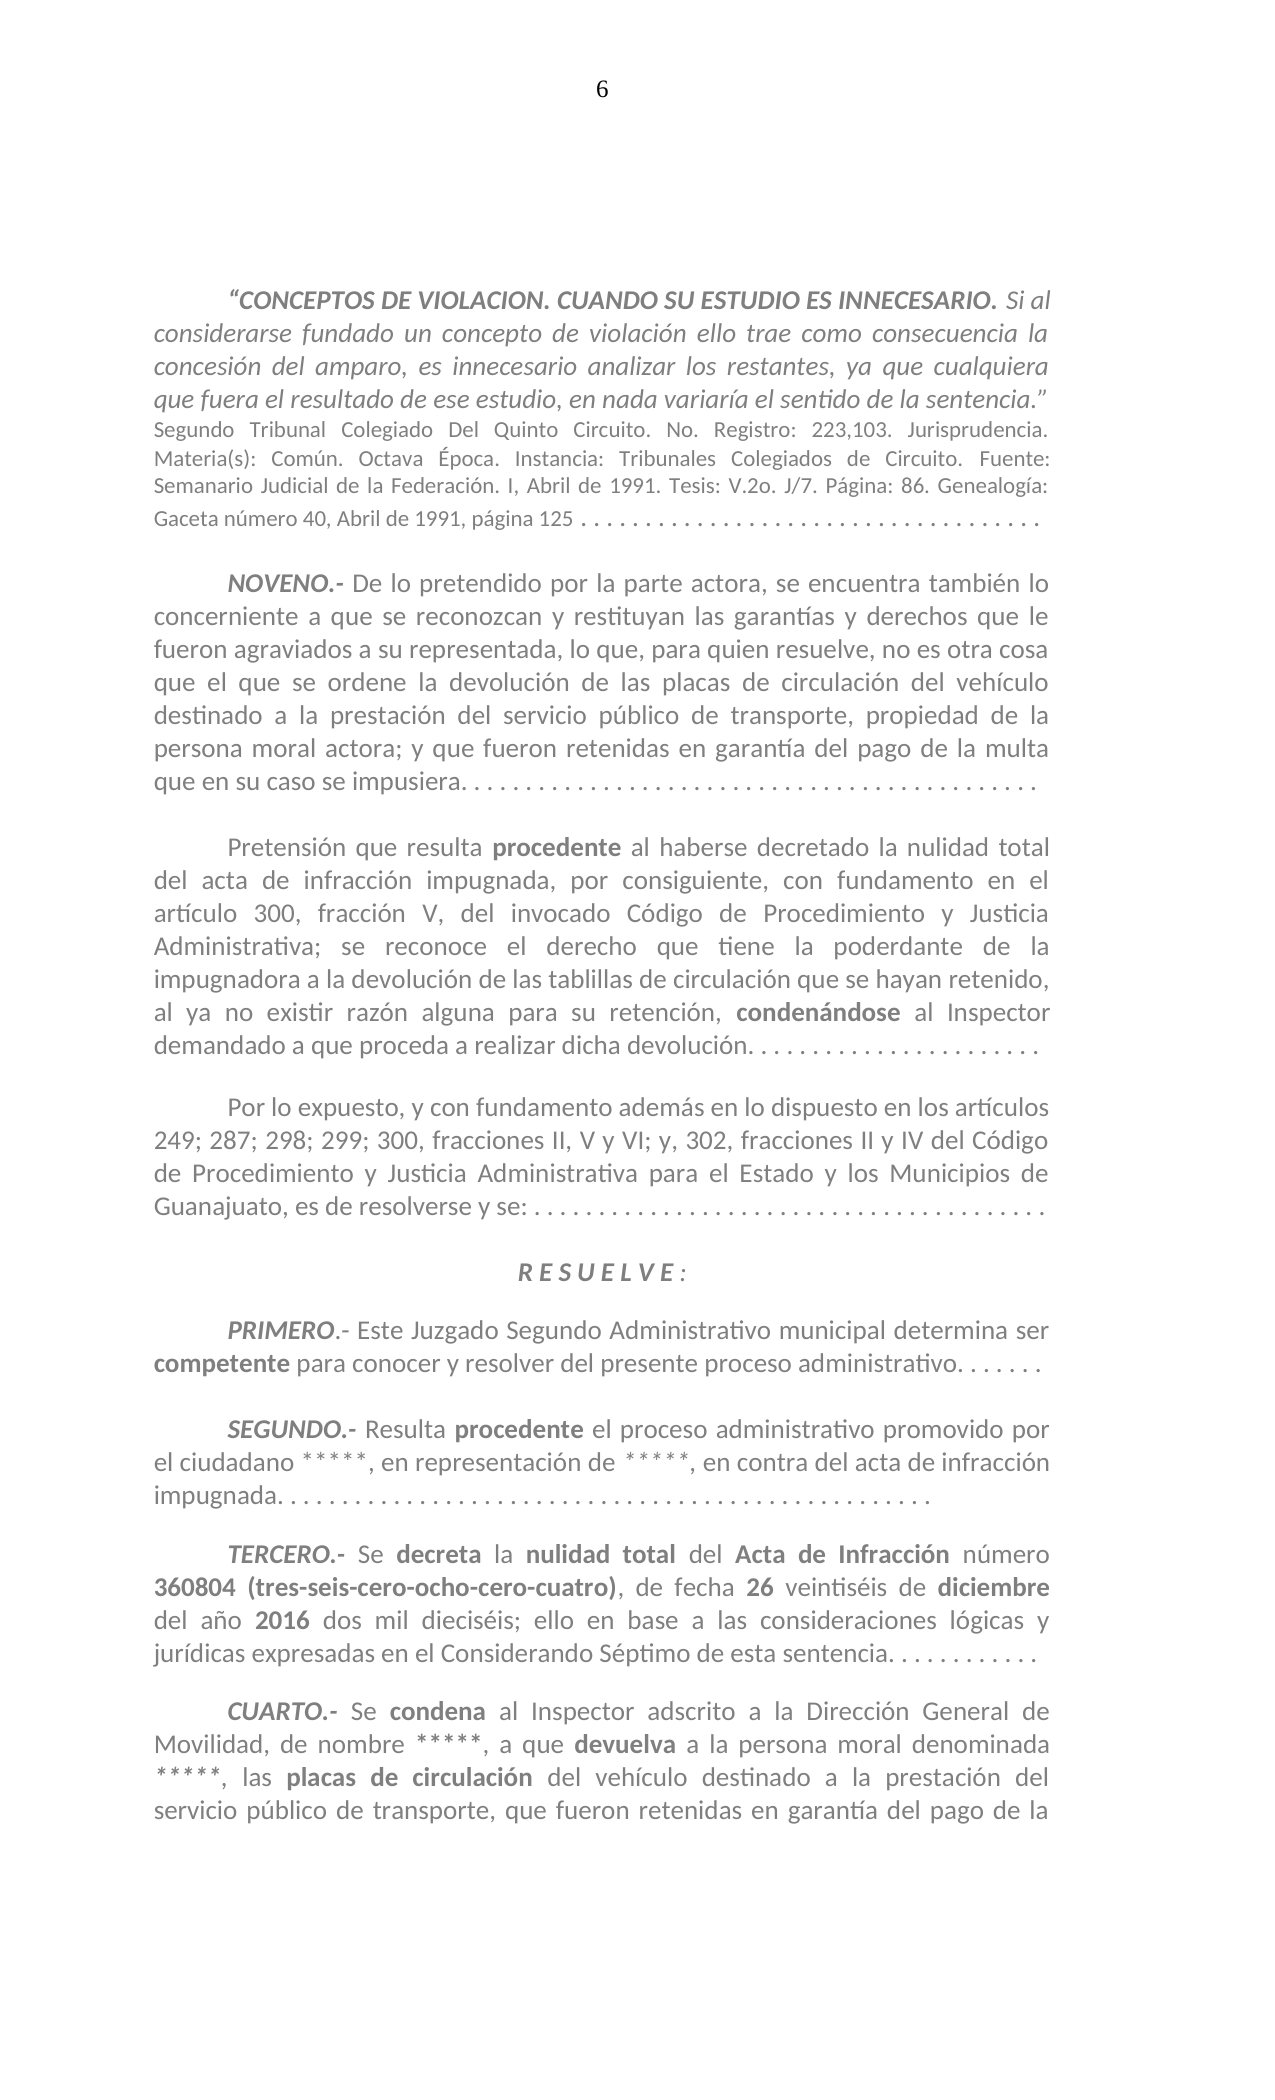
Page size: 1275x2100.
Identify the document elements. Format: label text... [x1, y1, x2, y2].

text PRIMERO.- Este Juzgado Segundo Administrativo municipal determina ser competente para conocer y resolver del presente proceso administrativo. . . . . . . [153, 1313, 1051, 1379]
text “CONCEPTOS DE VIOLACION. CUANDO SU ESTUDIO ES INNECESARIO. Si al considerarse fundado un concepto de violación ello trae como consecuencia la concesión del amparo, es innecesario analizar los restantes, ya que cualquiera que fuera el resultado de ese estudio, en nada variaría el sentido de la sentencia.” Segundo Tribunal Colegiado Del Quinto Circuito. No. Registro: 223,103. Jurisprudencia. Materia(s): Común. Octava Época. Instancia: Tribunales Colegiados de Circuito. Fuente: Semanario Judicial de la Federación. I, Abril de 1991. Tesis: V.2o. J/7. Página: 86. Genealogía: Gaceta número 40, Abril de 1991, página 125 . . . . . . . . . . . . . . . . . . . . . . . . . . . . . . . . . . . . [153, 283, 1051, 533]
text R E S U E L V E : [153, 1255, 1051, 1288]
text Por lo expuesto, y con fundamento además en lo dispuesto en los artículos 249; 287; 298; 299; 300, fracciones II, V y VI; y, 302, fracciones II y IV del Código de Procedimiento y Justicia Administrativa para el Estado y los Municipios de Guanajuato, es de resolverse y se: . . . . . . . . . . . . . . . . . . . . . . . . . . . . . . . . . . . . . . . . [153, 1090, 1051, 1222]
text Pretensión que resulta procedente al haberse decretado la nulidad total del acta de infracción impugnada, por consiguiente, con fundamento en el artículo 300, fracción V, del invocado Código de Procedimiento y Justicia Administrativa; se reconoce el derecho que tiene la poderdante de la impugnadora a la devolución de las tablillas de circulación que se hayan retenido, al ya no existir razón alguna para su retención, condenándose al Inspector demandado a que proceda a realizar dicha devolución. . . . . . . . . . . . . . . . . . . . . . . [153, 830, 1051, 1061]
text NOVENO.- De lo pretendido por la parte actora, se encuentra también lo concerniente a que se reconozcan y restituyan las garantías y derechos que le fueron agraviados a su representada, lo que, para quien resuelve, no es otra cosa que el que se ordene la devolución de las placas de circulación del vehículo destinado a la prestación del servicio público de transporte, propiedad de la persona moral actora; y que fueron retenidas en garantía del pago de la multa que en su caso se impusiera. . . . . . . . . . . . . . . . . . . . . . . . . . . . . . . . . . . . . . . . . . . . . [153, 566, 1051, 797]
text TERCERO.- Se decreta la nulidad total del Acta de Infracción número 360804 (tres-seis-cero-ocho-cero-cuatro), de fecha 26 veintiséis de diciembre del año 2016 dos mil dieciséis; ello en base a las consideraciones lógicas y jurídicas expresadas en el Considerando Séptimo de esta sentencia. . . . . . . . . . . . [153, 1537, 1051, 1669]
text SEGUNDO.- Resulta procedente el proceso administrativo promovido por el ciudadano *****, en representación de *****, en contra del acta de infracción impugnada. . . . . . . . . . . . . . . . . . . . . . . . . . . . . . . . . . . . . . . . . . . . . . . . . . . [153, 1412, 1051, 1511]
